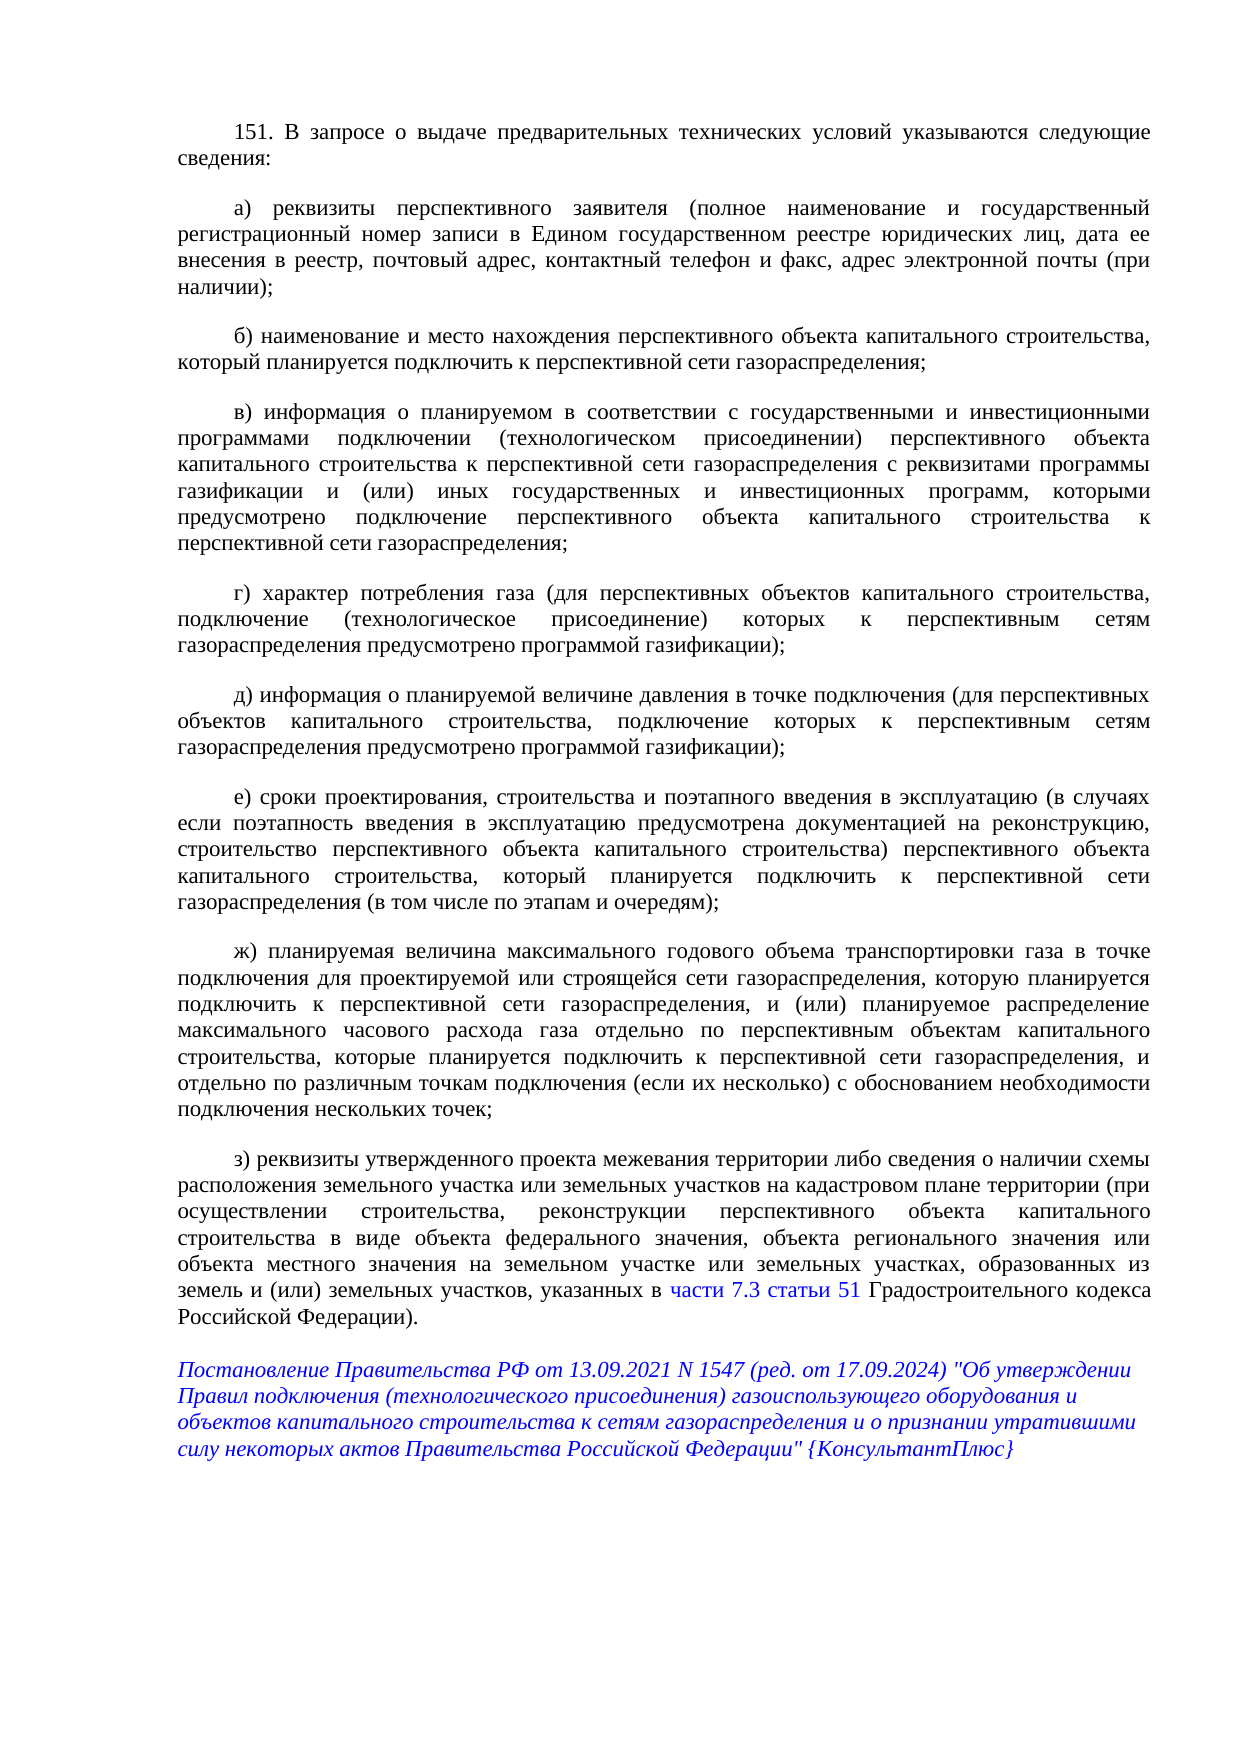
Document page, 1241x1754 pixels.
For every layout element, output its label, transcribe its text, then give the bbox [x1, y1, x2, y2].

text б) наименование и место нахождения перспективного объекта капитального строительства, который планируется подключить к перспективной сети газораспределения; [177, 322, 1152, 375]
text е) сроки проектирования, строительства и поэтапного введения в эксплуатацию (в случаях если поэтапность введения в эксплуатацию предусмотрена документацией на реконструкцию, строительство перспективного объекта капитального строительства) перспективного объекта капитального строительства, который планируется подключить к перспективной сети газораспределения (в том числе по этапам и очередям); [177, 783, 1152, 914]
text 151. В запросе о выдаче предварительных технических условий указываются следующие сведения: [177, 118, 1152, 171]
text а) реквизиты перспективного заявителя (полное наименование и государственный регистрационный номер записи в Едином государственном реестре юридических лиц, дата ее внесения в реестр, почтовый адрес, контактный телефон и факс, адрес электронной почты (при наличии); [177, 194, 1152, 299]
text Постановление Правительства РФ от 13.09.2021 N 1547 (ред. от 17.09.2024) "Об утверждении Правил подключения (технологического присоединения) газоиспользующего оборудования и объектов капитального строительства к сетям газораспределения и о признании утратившими силу некоторых актов Правительства Российской Федерации" {КонсультантПлюс} [177, 1329, 1152, 1489]
text ж) планируемая величина максимального годового объема транспортировки газа в точке подключения для проектируемой или строящейся сети газораспределения, которую планируется подключить к перспективной сети газораспределения, и (или) планируемое распределение максимального часового расхода газа отдельно по перспективным объектам капитального строительства, которые планируется подключить к перспективной сети газораспределения, и отдельно по различным точкам подключения (если их несколько) с обоснованием необходимости подключения нескольких точек; [177, 937, 1152, 1122]
text д) информация о планируемой величине давления в точке подключения (для перспективных объектов капитального строительства, подключение которых к перспективным сетям газораспределения предусмотрено программой газификации); [177, 681, 1152, 760]
text в) информация о планируемом в соответствии с государственными и инвестиционными программами подключении (технологическом присоединении) перспективного объекта капитального строительства к перспективной сети газораспределения с реквизитами программы газификации и (или) иных государственных и инвестиционных программ, которыми предусмотрено подключение перспективного объекта капитального строительства к перспективной сети газораспределения; [177, 398, 1152, 556]
text з) реквизиты утвержденного проекта межевания территории либо сведения о наличии схемы расположения земельного участка или земельных участков на кадастровом плане территории (при осуществлении строительства, реконструкции перспективного объекта капитального строительства в виде объекта федерального значения, объекта регионального значения или объекта местного значения на земельном участке или земельных участках, образованных из земель и (или) земельных участков, указанных в части 7.3 статьи 51 Градостроительного кодекса Российской Федерации). [177, 1145, 1152, 1329]
text г) характер потребления газа (для перспективных объектов капитального строительства, подключение (технологическое присоединение) которых к перспективным сетям газораспределения предусмотрено программой газификации); [177, 579, 1152, 658]
